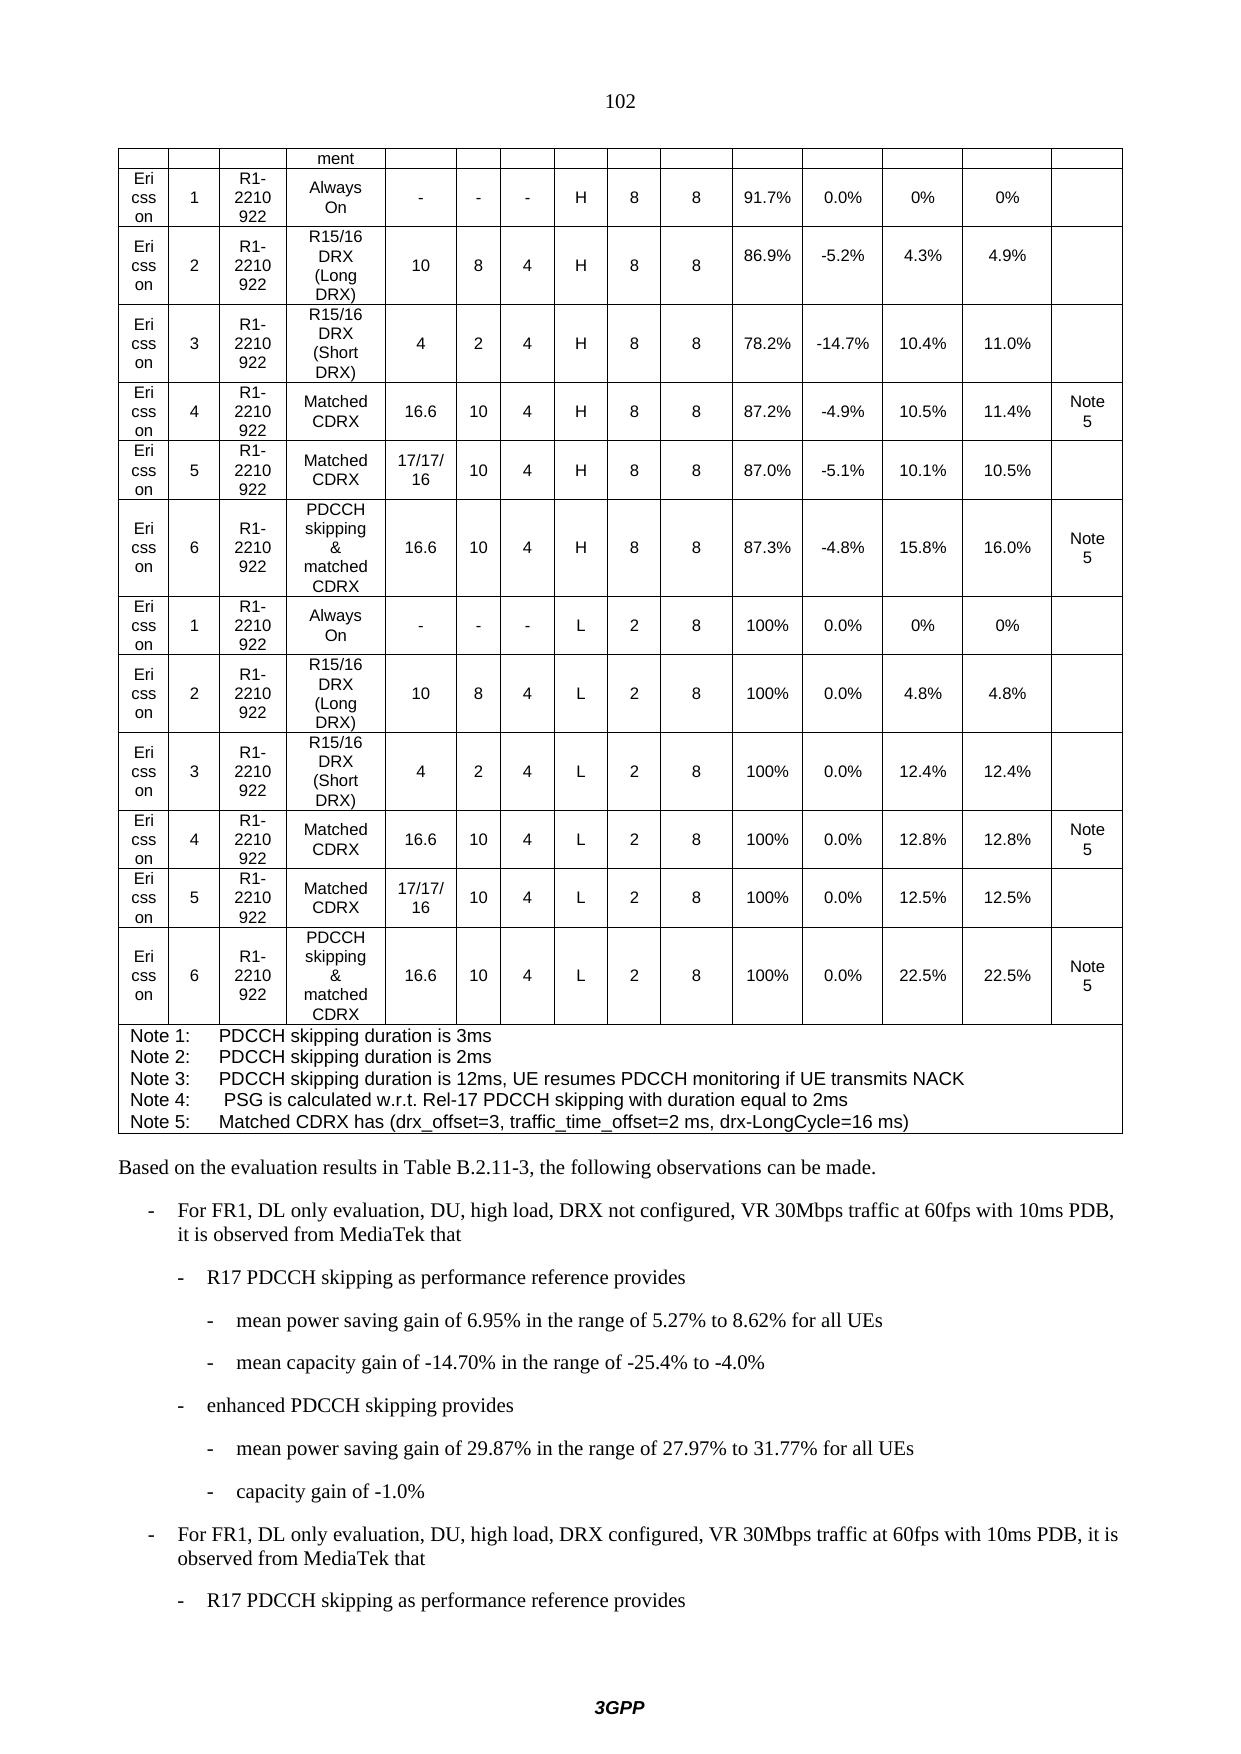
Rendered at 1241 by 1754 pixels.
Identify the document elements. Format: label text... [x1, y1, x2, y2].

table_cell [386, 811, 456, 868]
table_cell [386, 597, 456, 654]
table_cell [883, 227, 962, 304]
text Based on the evaluation results in Table B.2.11-3, the following observations can be made. [118, 1155, 1122, 1179]
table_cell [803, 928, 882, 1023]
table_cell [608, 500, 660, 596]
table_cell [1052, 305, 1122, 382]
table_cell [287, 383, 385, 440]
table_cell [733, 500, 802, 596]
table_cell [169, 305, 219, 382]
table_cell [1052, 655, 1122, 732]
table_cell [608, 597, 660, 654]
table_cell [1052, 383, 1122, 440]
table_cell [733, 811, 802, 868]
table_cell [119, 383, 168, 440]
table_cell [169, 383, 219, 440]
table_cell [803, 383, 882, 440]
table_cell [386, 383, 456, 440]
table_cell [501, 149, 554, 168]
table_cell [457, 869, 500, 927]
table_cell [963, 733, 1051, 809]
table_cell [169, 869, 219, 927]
text - capacity gain of -1.0% [207, 1479, 1122, 1503]
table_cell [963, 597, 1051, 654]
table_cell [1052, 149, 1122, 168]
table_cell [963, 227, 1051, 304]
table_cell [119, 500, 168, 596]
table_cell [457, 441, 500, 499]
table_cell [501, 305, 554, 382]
text - enhanced PDCCH skipping provides [177, 1393, 1122, 1417]
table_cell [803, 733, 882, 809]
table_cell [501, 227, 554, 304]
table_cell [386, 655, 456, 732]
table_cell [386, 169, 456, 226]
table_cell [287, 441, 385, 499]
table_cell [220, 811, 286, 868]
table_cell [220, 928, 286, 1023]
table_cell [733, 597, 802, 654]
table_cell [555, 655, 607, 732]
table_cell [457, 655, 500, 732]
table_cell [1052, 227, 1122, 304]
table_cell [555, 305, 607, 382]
text - mean power saving gain of 29.87% in the range of 27.97% to 31.77% for all UEs [207, 1436, 1122, 1460]
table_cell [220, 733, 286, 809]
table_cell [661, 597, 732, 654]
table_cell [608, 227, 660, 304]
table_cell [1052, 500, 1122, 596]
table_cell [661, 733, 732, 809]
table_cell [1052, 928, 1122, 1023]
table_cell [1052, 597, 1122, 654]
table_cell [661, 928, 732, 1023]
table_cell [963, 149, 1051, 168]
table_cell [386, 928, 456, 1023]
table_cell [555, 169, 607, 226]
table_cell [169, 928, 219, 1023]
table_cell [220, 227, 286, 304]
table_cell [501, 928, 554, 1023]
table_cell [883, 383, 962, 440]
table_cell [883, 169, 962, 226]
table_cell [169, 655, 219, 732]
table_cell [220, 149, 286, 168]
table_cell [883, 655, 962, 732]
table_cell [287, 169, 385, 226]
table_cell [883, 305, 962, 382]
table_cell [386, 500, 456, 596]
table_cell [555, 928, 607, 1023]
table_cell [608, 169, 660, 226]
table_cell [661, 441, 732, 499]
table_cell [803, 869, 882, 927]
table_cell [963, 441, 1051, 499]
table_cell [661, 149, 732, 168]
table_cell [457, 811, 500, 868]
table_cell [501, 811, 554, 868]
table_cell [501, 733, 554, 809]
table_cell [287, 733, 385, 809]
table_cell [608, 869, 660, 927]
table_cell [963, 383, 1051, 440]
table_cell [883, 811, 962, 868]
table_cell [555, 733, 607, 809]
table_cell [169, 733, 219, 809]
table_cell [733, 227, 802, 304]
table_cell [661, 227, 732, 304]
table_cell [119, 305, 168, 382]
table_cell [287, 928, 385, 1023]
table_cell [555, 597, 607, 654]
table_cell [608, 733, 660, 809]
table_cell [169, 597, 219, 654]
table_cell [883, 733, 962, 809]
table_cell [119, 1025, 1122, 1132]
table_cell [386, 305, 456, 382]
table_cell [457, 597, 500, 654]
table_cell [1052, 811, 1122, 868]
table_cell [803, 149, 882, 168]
text - mean capacity gain of -14.70% in the range of -25.4% to -4.0% [207, 1350, 1122, 1374]
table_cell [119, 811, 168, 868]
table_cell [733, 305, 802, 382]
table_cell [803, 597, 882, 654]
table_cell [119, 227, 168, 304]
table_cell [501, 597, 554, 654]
text - R17 PDCCH skipping as performance reference provides [177, 1588, 1122, 1612]
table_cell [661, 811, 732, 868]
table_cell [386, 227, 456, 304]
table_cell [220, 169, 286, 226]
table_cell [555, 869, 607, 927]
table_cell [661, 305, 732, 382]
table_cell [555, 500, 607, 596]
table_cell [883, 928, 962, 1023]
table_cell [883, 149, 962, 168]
text - R17 PDCCH skipping as performance reference provides [177, 1265, 1122, 1289]
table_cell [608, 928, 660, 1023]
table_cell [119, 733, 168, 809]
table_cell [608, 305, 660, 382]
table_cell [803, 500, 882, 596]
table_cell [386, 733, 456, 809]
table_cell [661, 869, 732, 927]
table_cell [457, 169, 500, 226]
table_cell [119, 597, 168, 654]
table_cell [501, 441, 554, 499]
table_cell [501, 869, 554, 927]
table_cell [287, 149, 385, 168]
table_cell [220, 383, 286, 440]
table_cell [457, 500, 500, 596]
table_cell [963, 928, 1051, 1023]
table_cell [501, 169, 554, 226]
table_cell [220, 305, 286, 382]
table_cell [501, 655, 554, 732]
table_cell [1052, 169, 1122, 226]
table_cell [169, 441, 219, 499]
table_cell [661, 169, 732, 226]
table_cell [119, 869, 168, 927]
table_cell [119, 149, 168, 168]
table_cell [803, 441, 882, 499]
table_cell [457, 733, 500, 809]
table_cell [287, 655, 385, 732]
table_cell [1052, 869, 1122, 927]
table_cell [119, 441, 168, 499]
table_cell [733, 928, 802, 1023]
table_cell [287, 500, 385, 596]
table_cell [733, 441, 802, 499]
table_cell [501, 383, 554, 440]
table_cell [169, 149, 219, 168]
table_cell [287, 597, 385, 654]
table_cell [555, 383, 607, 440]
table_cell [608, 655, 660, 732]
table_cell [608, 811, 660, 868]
text - mean power saving gain of 6.95% in the range of 5.27% to 8.62% for all UEs [207, 1307, 1122, 1332]
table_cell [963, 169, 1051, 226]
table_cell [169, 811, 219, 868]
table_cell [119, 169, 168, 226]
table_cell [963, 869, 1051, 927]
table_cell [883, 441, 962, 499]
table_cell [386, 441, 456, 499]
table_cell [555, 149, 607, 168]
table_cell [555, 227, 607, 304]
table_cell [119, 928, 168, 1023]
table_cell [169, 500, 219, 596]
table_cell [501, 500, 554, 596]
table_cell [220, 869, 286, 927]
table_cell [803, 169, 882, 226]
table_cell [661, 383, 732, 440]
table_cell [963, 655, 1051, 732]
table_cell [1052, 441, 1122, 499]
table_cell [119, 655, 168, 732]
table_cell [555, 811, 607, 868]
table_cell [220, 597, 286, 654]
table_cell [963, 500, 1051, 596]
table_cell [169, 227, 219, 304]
text - For FR1, DL only evaluation, DU, high load, DRX not configured, VR 30Mbps traffic at 60fps with 10ms PDB, it is observed from MediaTek that [148, 1198, 1122, 1246]
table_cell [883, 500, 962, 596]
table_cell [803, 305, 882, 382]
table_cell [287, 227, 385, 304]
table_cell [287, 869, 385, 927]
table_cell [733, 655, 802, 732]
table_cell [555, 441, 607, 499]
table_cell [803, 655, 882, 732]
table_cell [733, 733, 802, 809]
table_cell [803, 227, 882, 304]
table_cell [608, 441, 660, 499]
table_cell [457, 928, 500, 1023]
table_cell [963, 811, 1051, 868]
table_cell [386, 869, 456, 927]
text - For FR1, DL only evaluation, DU, high load, DRX configured, VR 30Mbps traffic at 60fps with 10ms PDB, it is observed from MediaTek that [148, 1522, 1122, 1570]
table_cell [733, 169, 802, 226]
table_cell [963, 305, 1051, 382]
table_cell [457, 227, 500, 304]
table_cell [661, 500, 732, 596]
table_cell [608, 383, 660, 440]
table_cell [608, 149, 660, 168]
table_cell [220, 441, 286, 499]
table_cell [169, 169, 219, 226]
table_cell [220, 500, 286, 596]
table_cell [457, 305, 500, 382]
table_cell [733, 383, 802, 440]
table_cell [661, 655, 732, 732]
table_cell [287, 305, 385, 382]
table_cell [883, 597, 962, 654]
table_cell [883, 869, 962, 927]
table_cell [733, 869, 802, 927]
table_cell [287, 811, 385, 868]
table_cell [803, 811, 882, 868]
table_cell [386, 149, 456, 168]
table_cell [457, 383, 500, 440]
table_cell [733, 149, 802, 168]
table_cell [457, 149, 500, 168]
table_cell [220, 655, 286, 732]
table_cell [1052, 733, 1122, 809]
